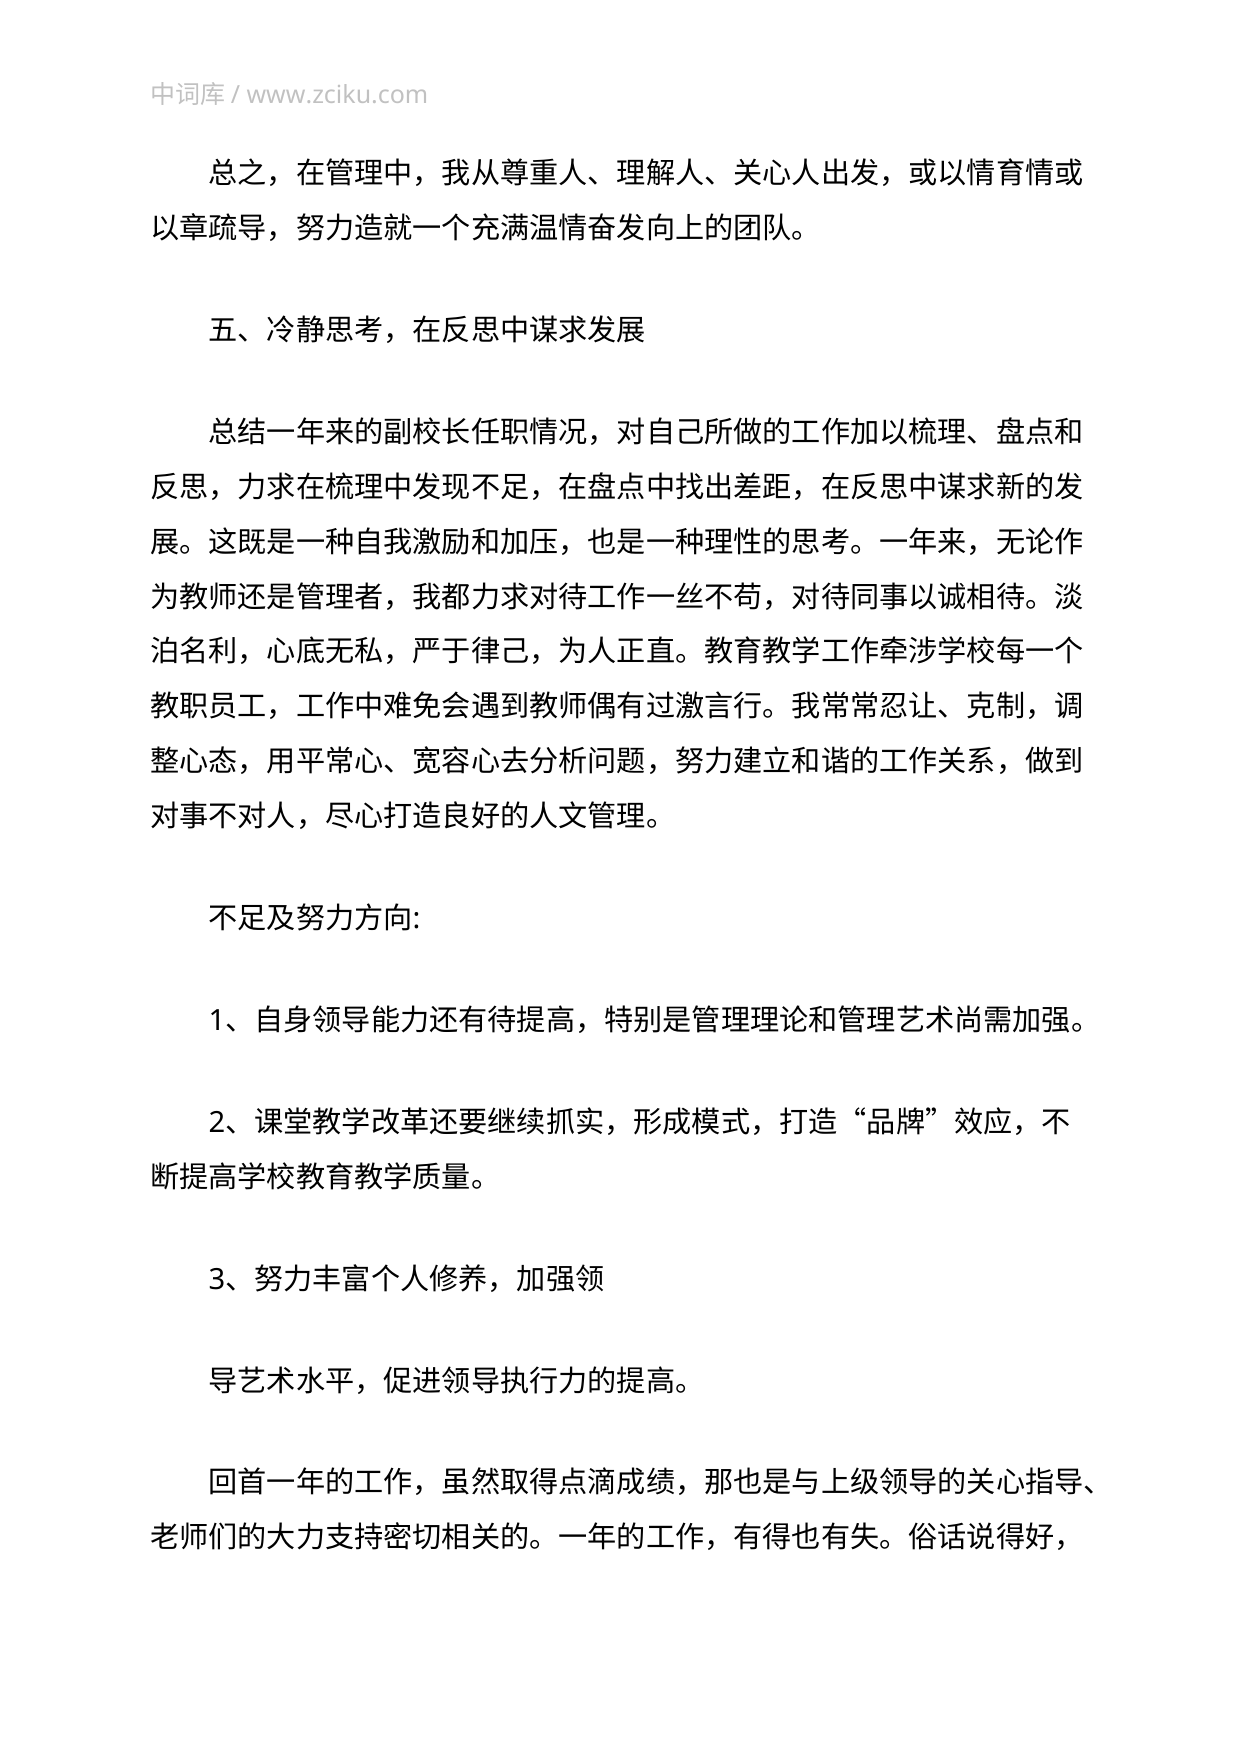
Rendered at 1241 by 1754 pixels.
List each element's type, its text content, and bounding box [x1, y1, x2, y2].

text 不足及努力方向: [150, 894, 1090, 937]
text 导艺术水平，促进领导执行力的提高。 [150, 1357, 1090, 1399]
text 2、课堂教学改革还要继续抓实，形成模式，打造“品牌”效应，不断提高学校教育教学质量。 [150, 1098, 1090, 1196]
text 3、努力丰富个人修养，加强领 [150, 1255, 1090, 1298]
text 总结一年来的副校长任职情况，对自己所做的工作加以梳理、盘点和反思，力求在梳理中发现不足，在盘点中找出差距，在反思中谋求新的发展。这既是一种自我激励和加压，也是一种理性的思考。一年来，无论作为教师还是管理者，我都力求对待工作一丝不苟，对待同事以诚相待。淡泊名利，心底无私，严于律己，为人正直。教育教学工作牵涉学校每一个教职员工，工作中难免会遇到教师偶有过激言行。我常常忍让、克制，调整心态，用平常心、宽容心去分析问题，努力建立和谐的工作关系，做到对事不对人，尽心打造良好的人文管理。 [150, 408, 1090, 835]
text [150, 1459, 1090, 1556]
text 五、冷静思考，在反思中谋求发展 [150, 307, 1090, 349]
text 总之，在管理中，我从尊重人、理解人、关心人出发，或以情育情或以章疏导，努力造就一个充满温情奋发向上的团队。 [150, 150, 1090, 247]
text 1、自身领导能力还有待提高，特别是管理理论和管理艺术尚需加强。 [150, 996, 1090, 1039]
